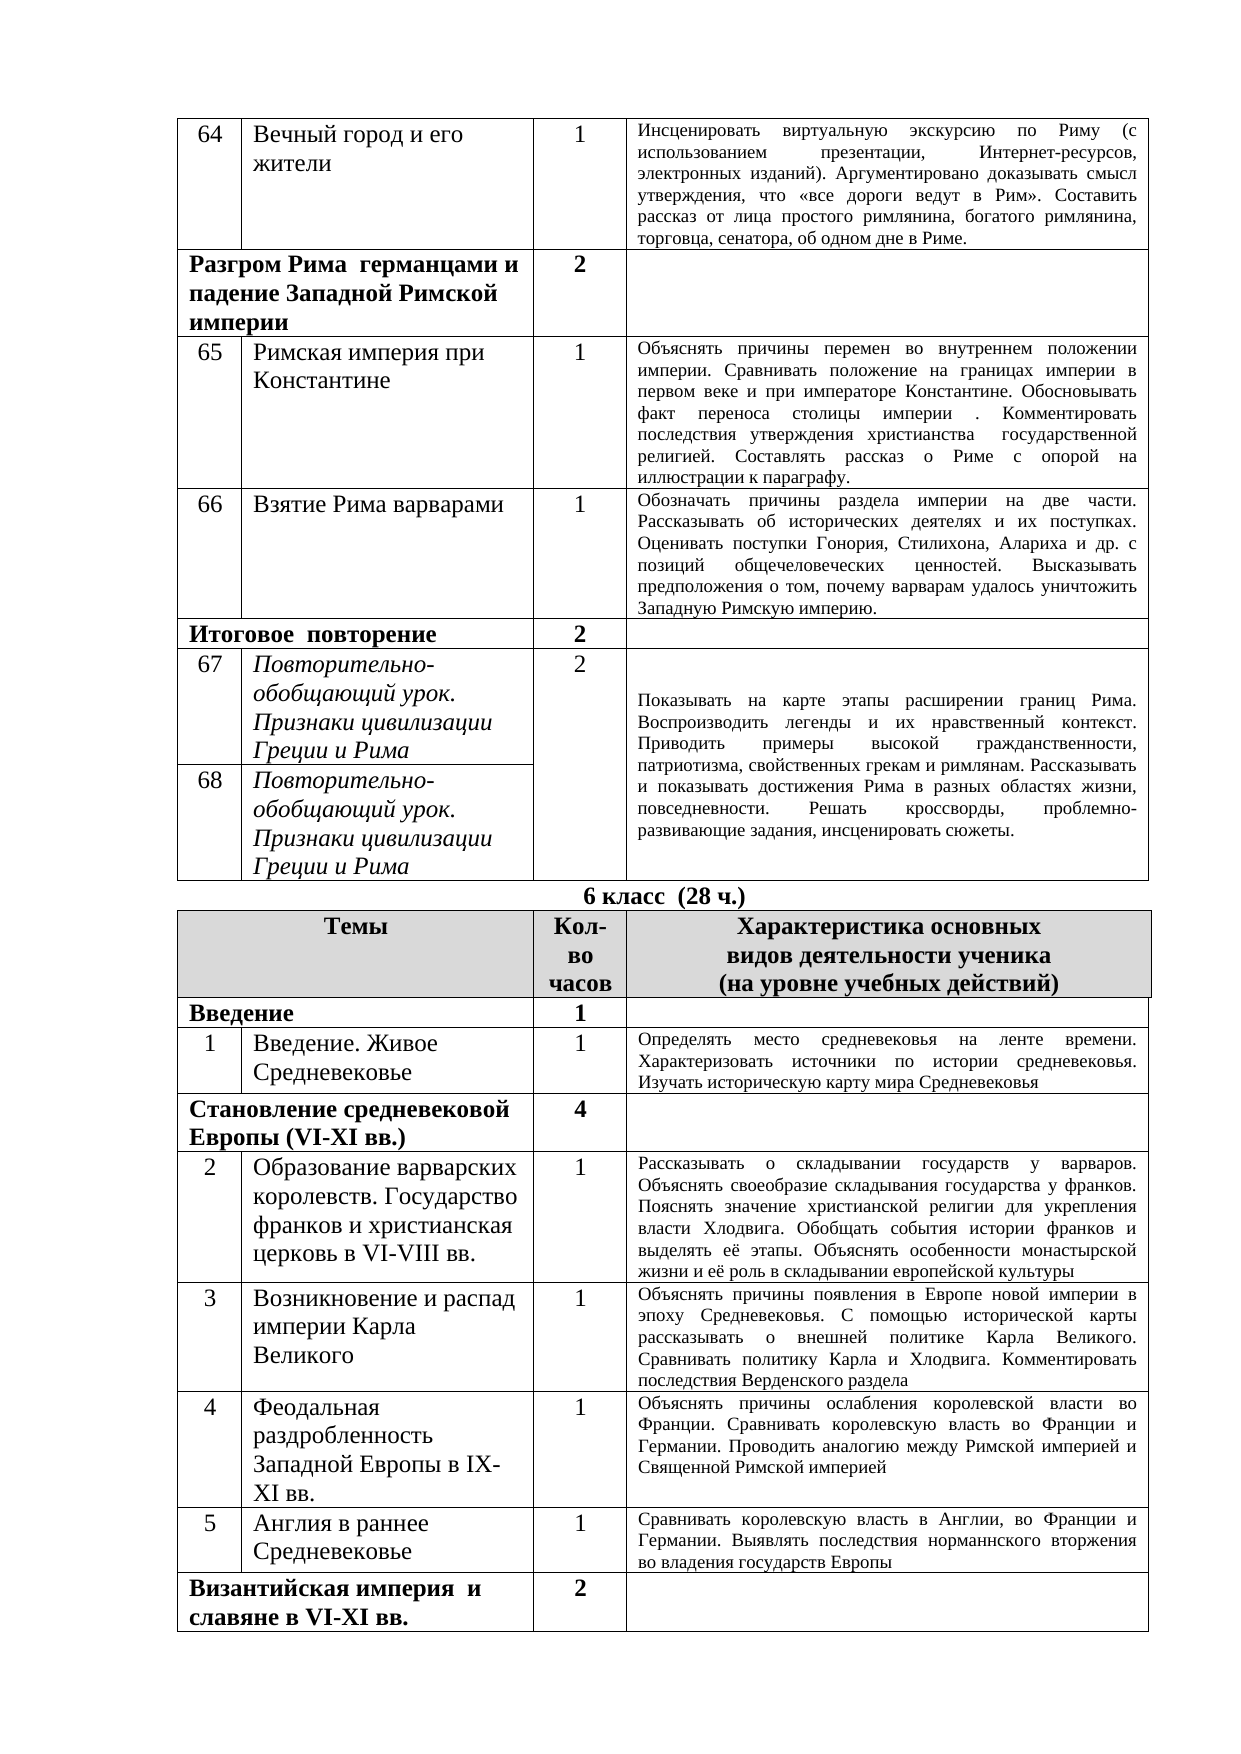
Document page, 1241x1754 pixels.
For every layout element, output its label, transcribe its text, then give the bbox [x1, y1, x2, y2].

table_cell Инсценировать виртуальную экскурсию по Риму (с использованием презентации, Интернет-ресурсов, электронных изданий). Аргументировано доказывать смысл утверждения, что «все дороги ведут в Рим». Составить рассказ от лица простого римлянина, богатого римлянина, торговца, сенатора, об одном дне в Риме. [627, 119, 1148, 248]
table_cell 68 [178, 765, 241, 880]
table_cell 1 [534, 119, 626, 248]
table_cell Объяснять причины перемен во внутреннем положении империи. Сравнивать положение на границах империи в первом веке и при императоре Константине. Обосновывать факт переноса столицы империи . Комментировать последствия утверждения христианства государственной религией. Составлять рассказ о Риме с опорой на иллюстрации к параграфу. [627, 337, 1148, 488]
table_cell [627, 1573, 1148, 1631]
table_cell Образование варварских королевств. Государство франков и христианская церковь в VI-VIII вв. [242, 1152, 533, 1282]
table_cell [627, 1094, 1148, 1151]
table_header Характеристика основных видов деятельности ученика (на уровне учебных действий) [627, 911, 1151, 997]
table_cell 2 [534, 250, 626, 336]
table_cell Возникновение и распад империи Карла Великого [242, 1283, 533, 1391]
table_cell [627, 619, 1148, 648]
table_cell 66 [178, 489, 241, 618]
table_header Кол-во часов [534, 911, 626, 997]
table_cell 3 [178, 1283, 241, 1391]
table_cell Повторительно-обобщающий урок. Признаки цивилизации Греции и Рима [242, 649, 533, 764]
table_cell 1 [534, 1392, 626, 1507]
table_cell Становление средневековой Европы (VI-XI вв.) [178, 1094, 533, 1151]
table_cell Повторительно-обобщающий урок. Признаки цивилизации Греции и Рима [242, 765, 533, 880]
table_cell Вечный город и его жители [242, 119, 533, 248]
table_cell Объяснять причины ослабления королевской власти во Франции. Сравнивать королевскую власть во Франции и Германии. Проводить аналогию между Римской империей и Священной Римской империей [627, 1392, 1148, 1507]
table_cell 4 [178, 1392, 241, 1507]
table_cell Объяснять причины появления в Европе новой империи в эпоху Средневековья. С помощью исторической карты рассказывать о внешней политике Карла Великого. Сравнивать политику Карла и Хлодвига. Комментировать последствия Верденского раздела [627, 1283, 1148, 1391]
table_cell Рассказывать о складывании государств у варваров. Объяснять своеобразие складывания государства у франков. Пояснять значение христианской религии для укрепления власти Хлодвига. Обобщать события истории франков и выделять её этапы. Объяснять особенности монастырской жизни и её роль в складывании европейской культуры [627, 1152, 1148, 1282]
table_cell Обозначать причины раздела империи на две части. Рассказывать об исторических деятелях и их поступках. Оценивать поступки Гонория, Стилихона, Алариха и др. с позиций общечеловеческих ценностей. Высказывать предположения о том, почему варварам удалось уничтожить Западную Римскую империю. [627, 489, 1148, 618]
table_cell 64 [178, 119, 241, 248]
table_header Темы [178, 911, 533, 997]
table_cell Разгром Рима германцами и падение Западной Римской империи [178, 250, 533, 336]
table_cell 1 [534, 1152, 626, 1282]
table_cell 1 [534, 337, 626, 488]
table_cell 1 [534, 998, 626, 1027]
table_cell 2 [534, 619, 626, 648]
table_cell 2 [534, 1573, 626, 1631]
table_cell Определять место средневековья на ленте времени. Характеризовать источники по истории средневековья. Изучать историческую карту мира Средневековья [627, 1028, 1148, 1093]
table_cell 2 [178, 1152, 241, 1282]
table_cell Взятие Рима варварами [242, 489, 533, 618]
table_cell 1 [178, 1028, 241, 1093]
table_cell 67 [178, 649, 241, 764]
table_cell Англия в раннее Средневековье [242, 1508, 533, 1572]
table_cell 5 [178, 1508, 241, 1572]
table_cell 2 [534, 649, 626, 880]
table_cell Византийская империя и славяне в VI-XI вв. [178, 1573, 533, 1631]
table_cell Римская империя при Константине [242, 337, 533, 488]
table_cell Сравнивать королевскую власть в Англии, во Франции и Германии. Выявлять последствия норманнского вторжения во владения государств Европы [627, 1508, 1148, 1572]
table_cell Феодальная раздробленность Западной Европы в IX-XI вв. [242, 1392, 533, 1507]
table_cell [627, 250, 1148, 336]
table_cell 1 [534, 1028, 626, 1093]
table_cell 4 [534, 1094, 626, 1151]
table_cell 1 [534, 1508, 626, 1572]
table_cell Введение. Живое Средневековье [242, 1028, 533, 1093]
text 6 класс (28 ч.) [177, 881, 1152, 910]
table_cell 65 [178, 337, 241, 488]
table_cell Показывать на карте этапы расширении границ Рима. Воспроизводить легенды и их нравственный контекст. Приводить примеры высокой гражданственности, патриотизма, свойственных грекам и римлянам. Рассказывать и показывать достижения Рима в разных областях жизни, повседневности. Решать кроссворды, проблемно-развивающие задания, инсценировать сюжеты. [627, 649, 1148, 880]
table_cell Введение [178, 998, 533, 1027]
table_cell 1 [534, 1283, 626, 1391]
table_cell 1 [534, 489, 626, 618]
table_cell [627, 998, 1148, 1027]
table_cell Итоговое повторение [178, 619, 533, 648]
